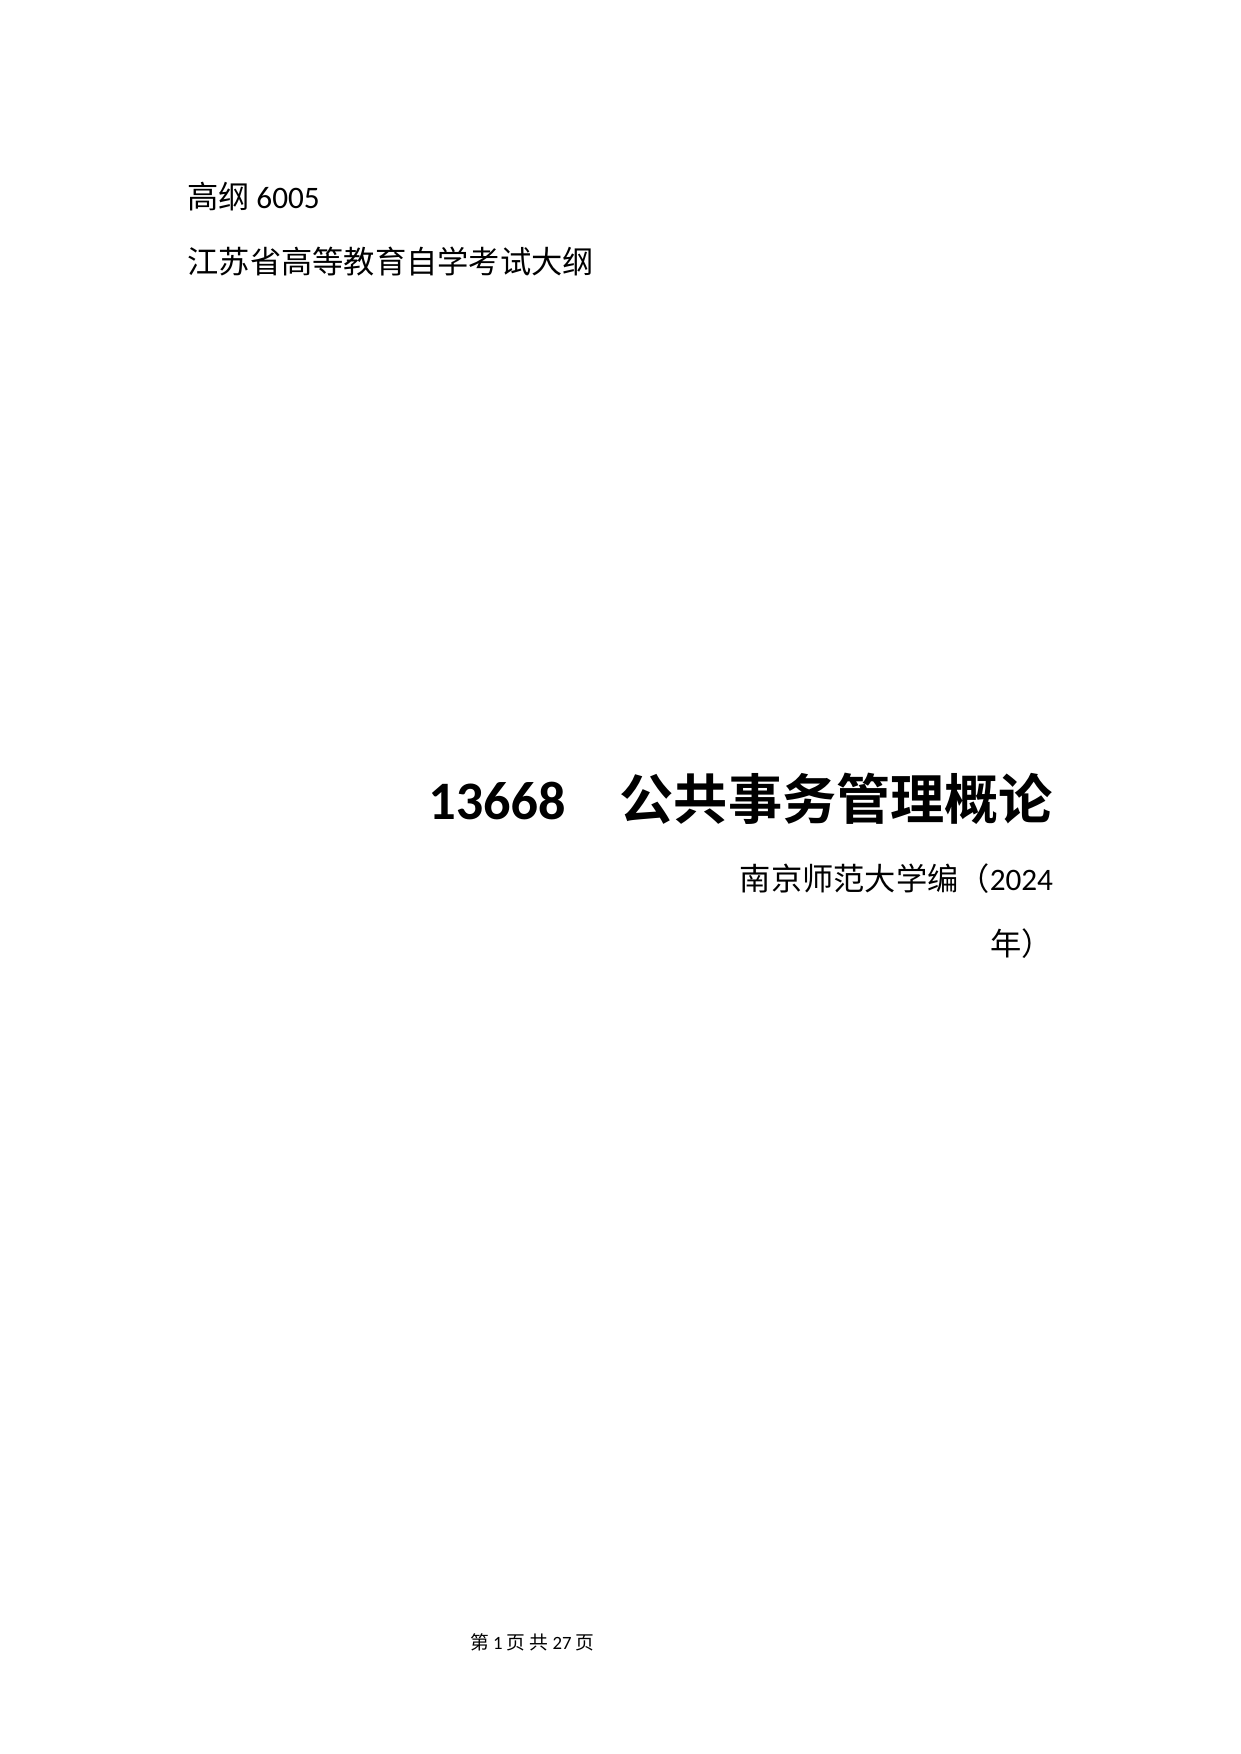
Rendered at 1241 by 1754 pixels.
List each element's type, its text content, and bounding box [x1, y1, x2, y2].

text 13668 公共事务管理概论 [187, 747, 1053, 844]
text 南京师范大学编（2024年） [187, 844, 1053, 974]
text 高纲6005 [187, 162, 1053, 227]
text 江苏省高等教育自学考试大纲 [187, 227, 1053, 292]
